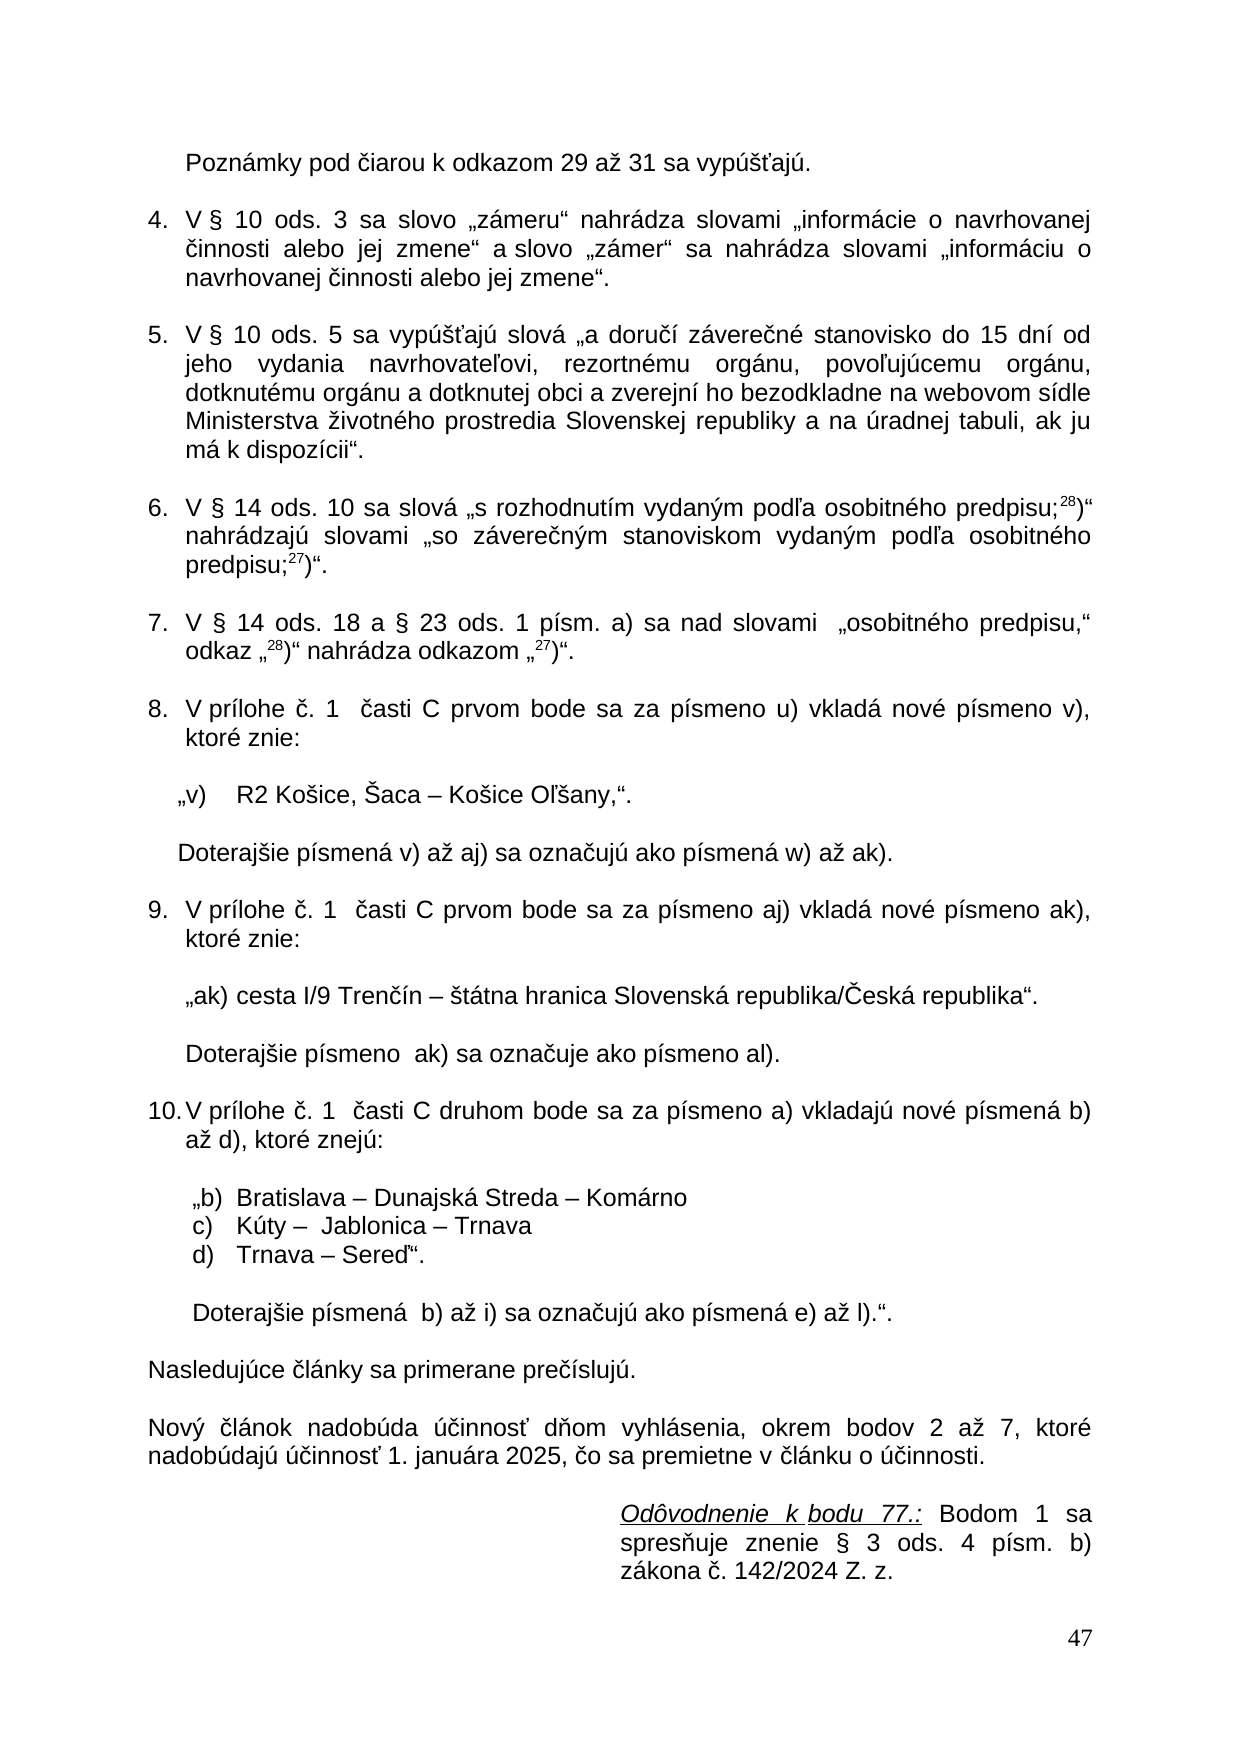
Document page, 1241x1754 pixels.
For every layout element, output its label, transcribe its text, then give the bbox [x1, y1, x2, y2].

text c) Kúty – Jablonica – Trnava [148, 1211, 1093, 1240]
text Poznámky pod čiarou k odkazom 29 až 31 sa vypúšťajú. [148, 148, 1093, 176]
text Odôvodnenie k bodu 77.: Bodom 1 sa spresňuje znenie § 3 ods. 4 písm. b) zákona č. 142/2024 Z. z. [620, 1499, 1093, 1585]
list V § 10 ods. 5 sa vypúšťajú slová „a doručí záverečné stanovisko do 15 dní od jeho vydania navrhovateľovi, rezortnému orgánu, povoľujúcemu orgánu, dotknutému orgánu a dotknutej obci a zverejní ho bezodkladne na webovom sídle Ministerstva životného prostredia Slovenskej republiky a na úradnej tabuli, ak ju má k dispozícii“. [148, 320, 1093, 464]
text Nasledujúce články sa primerane prečíslujú. [148, 1355, 1093, 1384]
text „b) Bratislava – Dunajská Streda – Komárno [148, 1183, 1093, 1211]
text „ak) cesta I/9 Trenčín – štátna hranica Slovenská republika/Česká republika“. [148, 981, 1093, 1010]
text Doterajšie písmená b) až i) sa označujú ako písmená e) až l).“. [148, 1298, 1093, 1326]
list V prílohe č. 1 časti C prvom bode sa za písmeno u) vkladá nové písmeno v), ktoré znie: [148, 694, 1093, 751]
text d) Trnava – Sereď“. [148, 1240, 1093, 1269]
text Doterajšie písmená v) až aj) sa označujú ako písmená w) až ak). [177, 838, 1093, 866]
list V prílohe č. 1 časti C druhom bode sa za písmeno a) vkladajú nové písmená b) až d), ktoré znejú: [148, 1096, 1093, 1154]
text „v) R2 Košice, Šaca – Košice Oľšany,“. [177, 780, 1093, 809]
list V § 14 ods. 10 sa slová „s rozhodnutím vydaným podľa osobitného predpisu;28)“ nahrádzajú slovami „so záverečným stanoviskom vydaným podľa osobitného predpisu;27)“. [148, 493, 1093, 579]
list V § 10 ods. 3 sa slovo „zámeru“ nahrádza slovami „informácie o navrhovanej činnosti alebo jej zmene“ a slovo „zámer“ sa nahrádza slovami „informáciu o navrhovanej činnosti alebo jej zmene“. [148, 205, 1093, 291]
list V prílohe č. 1 časti C prvom bode sa za písmeno aj) vkladá nové písmeno ak), ktoré znie: [148, 895, 1093, 953]
text Nový článok nadobúda účinnosť dňom vyhlásenia, okrem bodov 2 až 7, ktoré nadobúdajú účinnosť 1. januára 2025, čo sa premietne v článku o účinnosti. [148, 1413, 1093, 1470]
text Doterajšie písmeno ak) sa označuje ako písmeno al). [148, 1039, 1093, 1068]
list V § 14 ods. 18 a § 23 ods. 1 písm. a) sa nad slovami „osobitného predpisu,“ odkaz „28)“ nahrádza odkazom „27)“. [148, 608, 1093, 665]
